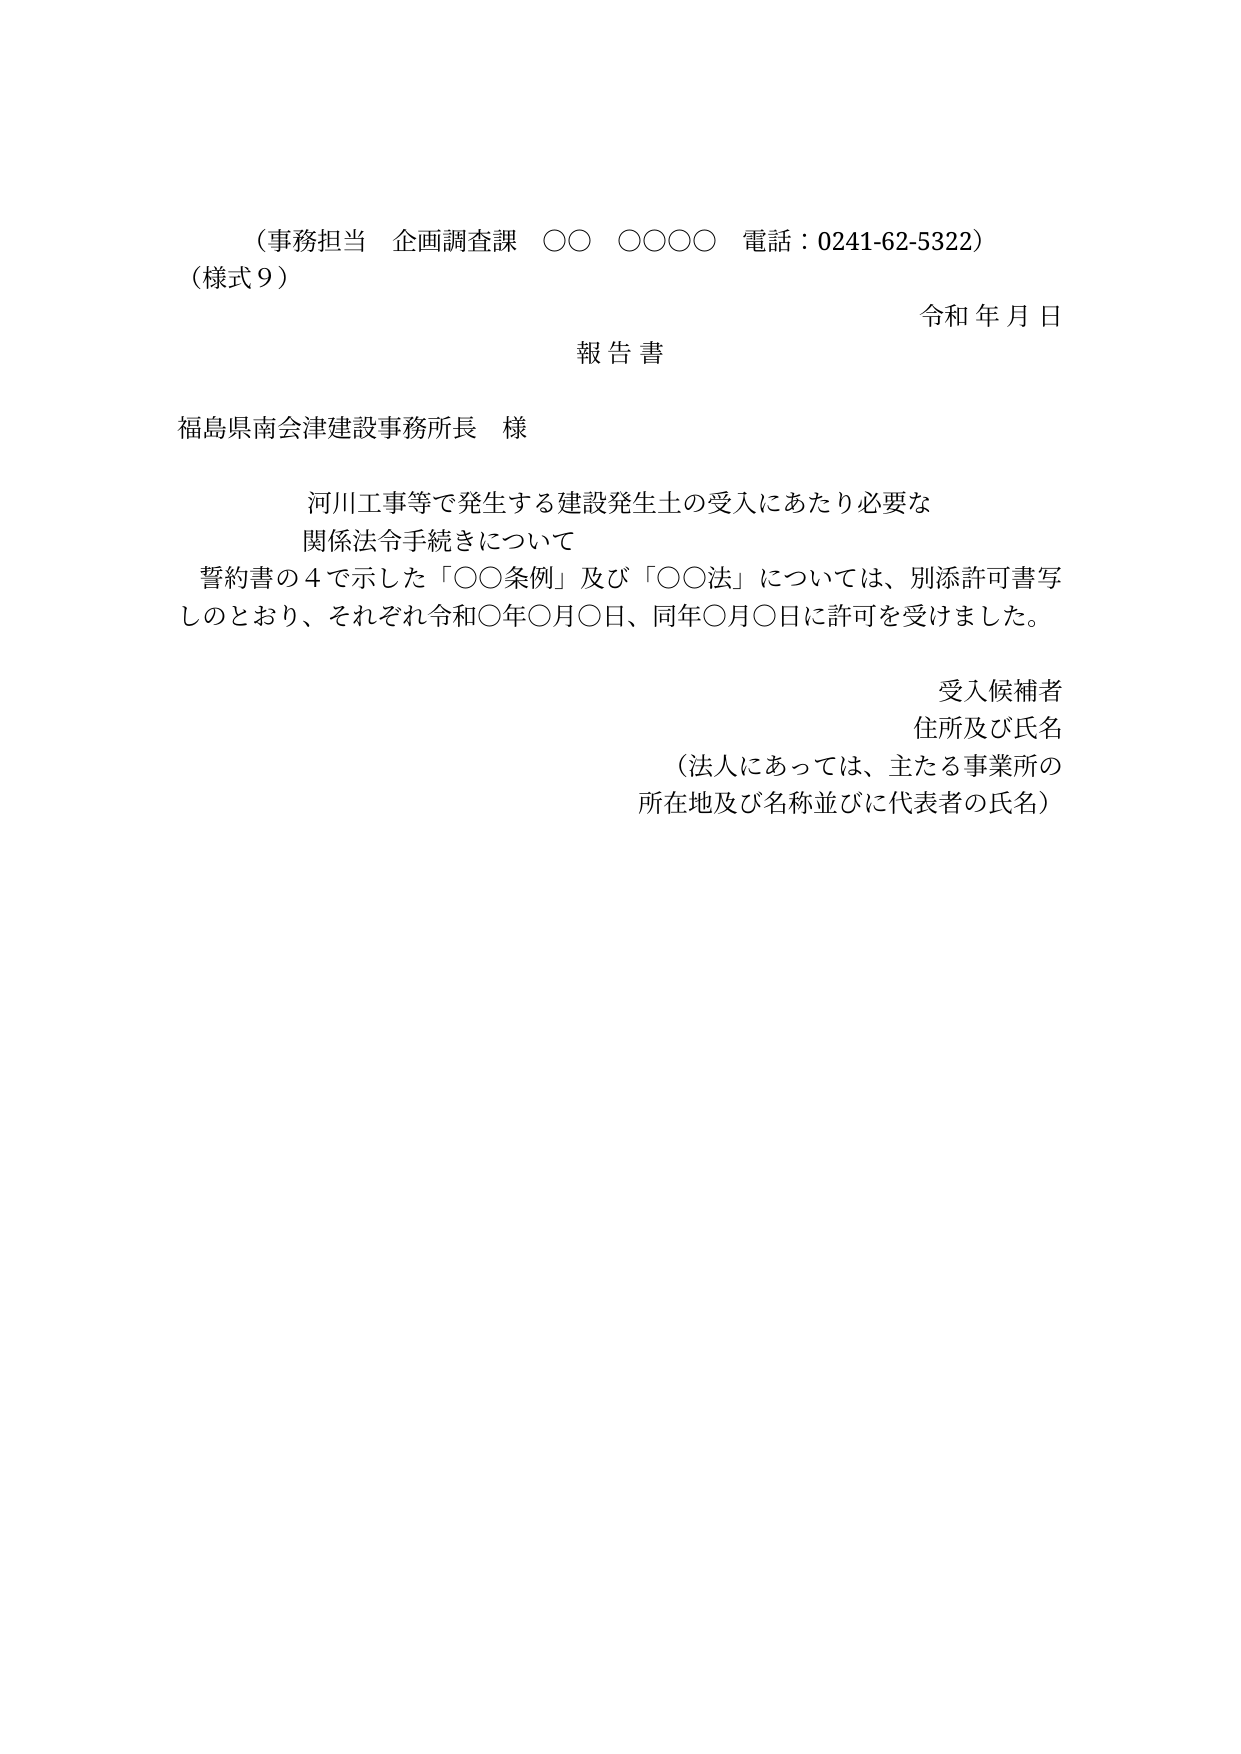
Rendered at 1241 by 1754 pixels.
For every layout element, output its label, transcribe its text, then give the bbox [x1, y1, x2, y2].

text 福島県南会津建設事務所長 様 [177, 408, 1063, 446]
text 所在地及び名称並びに代表者の氏名） [177, 783, 1063, 821]
text 令和 年 月 日 [177, 296, 1063, 333]
text 住所及び氏名 [177, 708, 1063, 746]
text （事務担当 企画調査課 ○○ ○○○○ 電話：0241-62-5322） [177, 221, 1063, 258]
text 報 告 書 [177, 333, 1063, 371]
text 受入候補者 [177, 671, 1063, 708]
text 関係法令手続きについて [177, 521, 1063, 558]
text 誓約書の４で示した「○○条例」及び「○○法」については、別添許可書写しのとおり、それぞれ令和○年○月○日、同年○月○日に許可を受けました。 [177, 558, 1063, 633]
text （様式９） [177, 258, 1063, 296]
text （法人にあっては、主たる事業所の [177, 746, 1063, 783]
text 河川工事等で発生する建設発生土の受入にあたり必要な [177, 483, 1063, 521]
